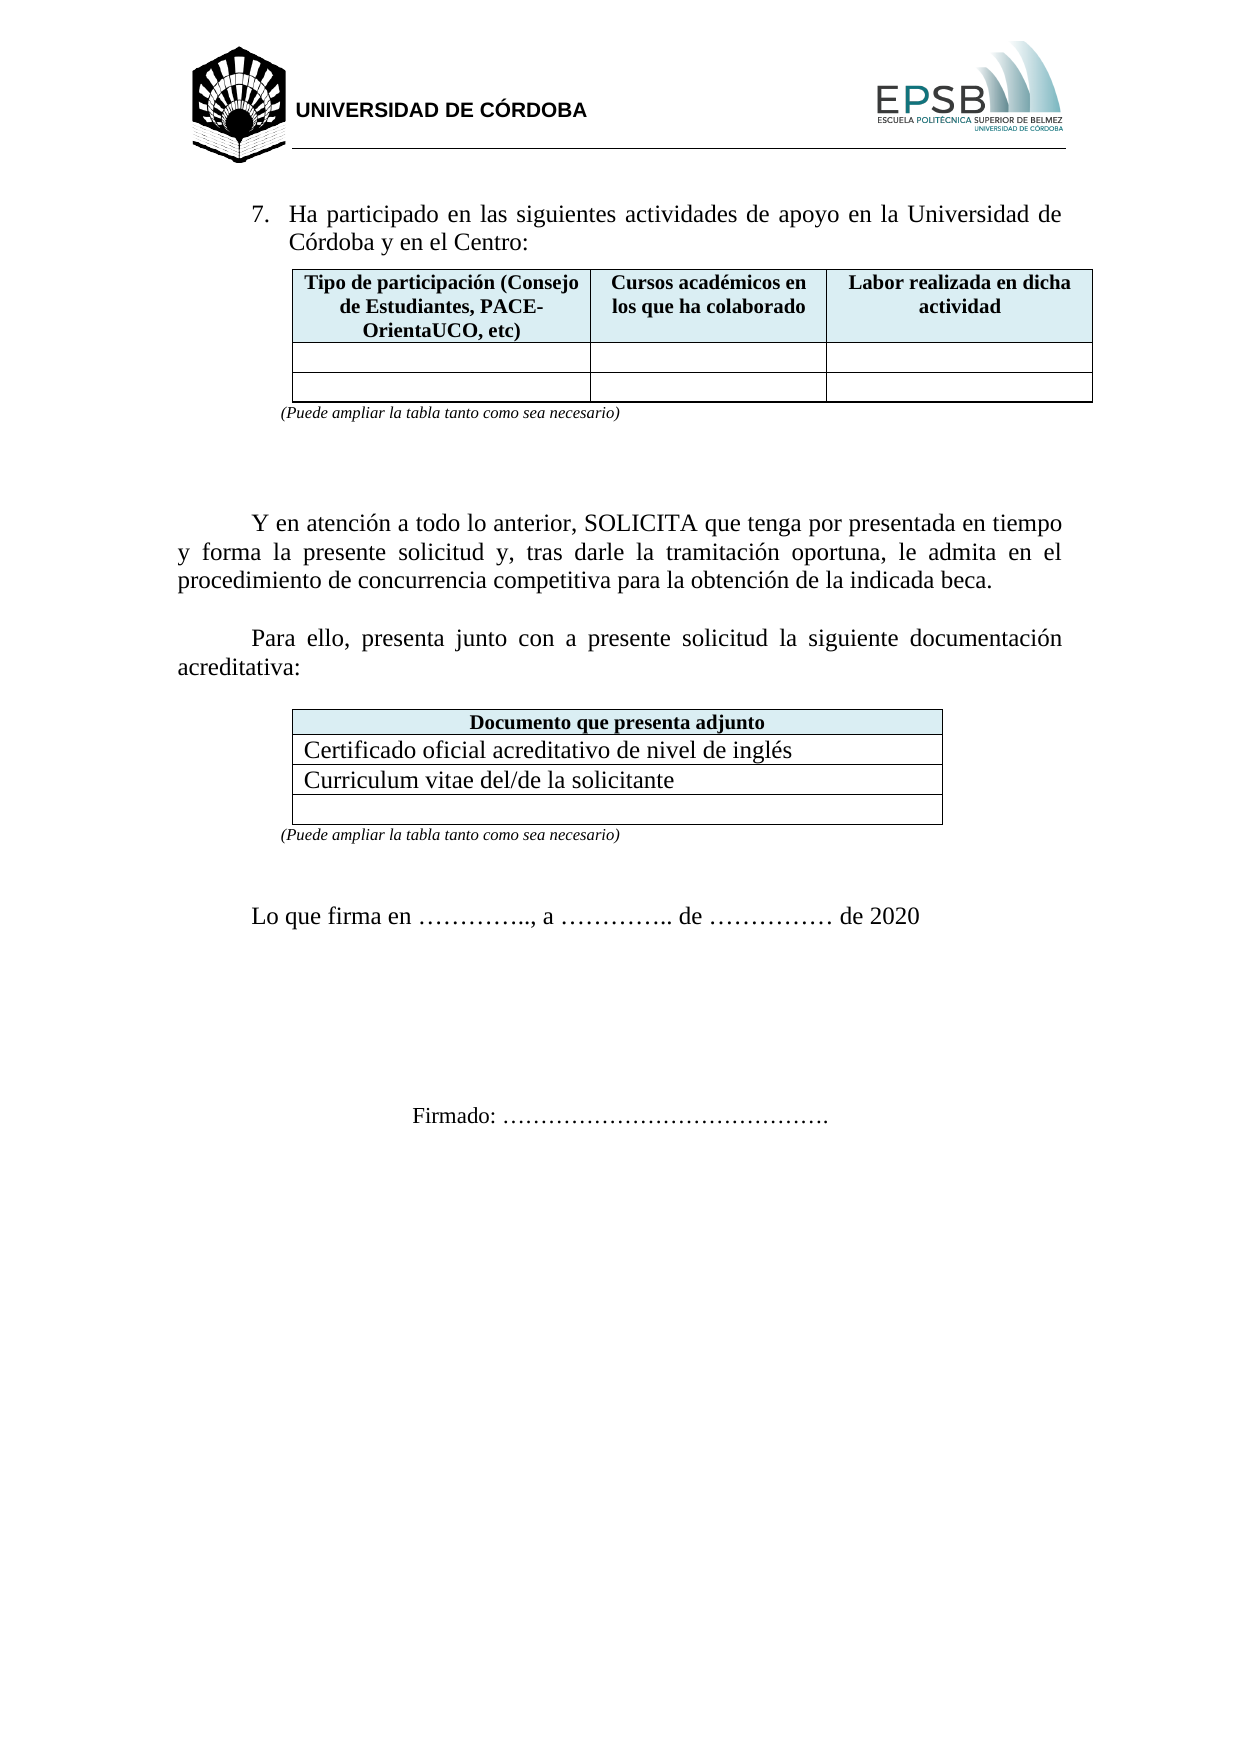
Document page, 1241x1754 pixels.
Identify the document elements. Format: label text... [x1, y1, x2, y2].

picture [872, 38, 1067, 140]
text (Puede ampliar la tabla tanto como sea necesario) [281, 402, 1063, 422]
table_cell [293, 343, 590, 372]
list Ha participado en las siguientes actividades de apoyo en la Universidad de Córdoba y en el Centro: [251, 199, 1063, 256]
table_cell [827, 373, 1092, 401]
text Para ello, presenta junto con a presente solicitud la siguiente documentación acreditativa: [177, 623, 1063, 680]
text Lo que firma en ………….., a ………….. de …………… de 2020 [177, 901, 1063, 930]
table_cell [293, 795, 942, 824]
table_cell [293, 373, 590, 401]
table_header Documento que presenta adjunto [293, 710, 942, 734]
table_header Tipo de participación (Consejo de Estudiantes, PACE-OrientaUCO, etc) [293, 270, 590, 342]
table_cell Certificado oficial acreditativo de nivel de inglés [293, 735, 942, 764]
table_cell [591, 373, 826, 401]
table_cell [591, 343, 826, 372]
picture [192, 46, 286, 163]
table_cell Curriculum vitae del/de la solicitante [293, 765, 942, 794]
table_header Cursos académicos en los que ha colaborado [591, 270, 826, 342]
table_header Labor realizada en dicha actividad [827, 270, 1092, 342]
text Y en atención a todo lo anterior, SOLICITA que tenga por presentada en tiempo y forma la presente solicitud y, tras darle la tramitación oportuna, le admita en el procedimiento de concurrencia competitiva para la obtención de la indicada beca. [177, 508, 1063, 594]
table_cell [827, 343, 1092, 372]
text Firmado: ……………………………………. [177, 1103, 1063, 1129]
text (Puede ampliar la tabla tanto como sea necesario) [281, 825, 1063, 844]
